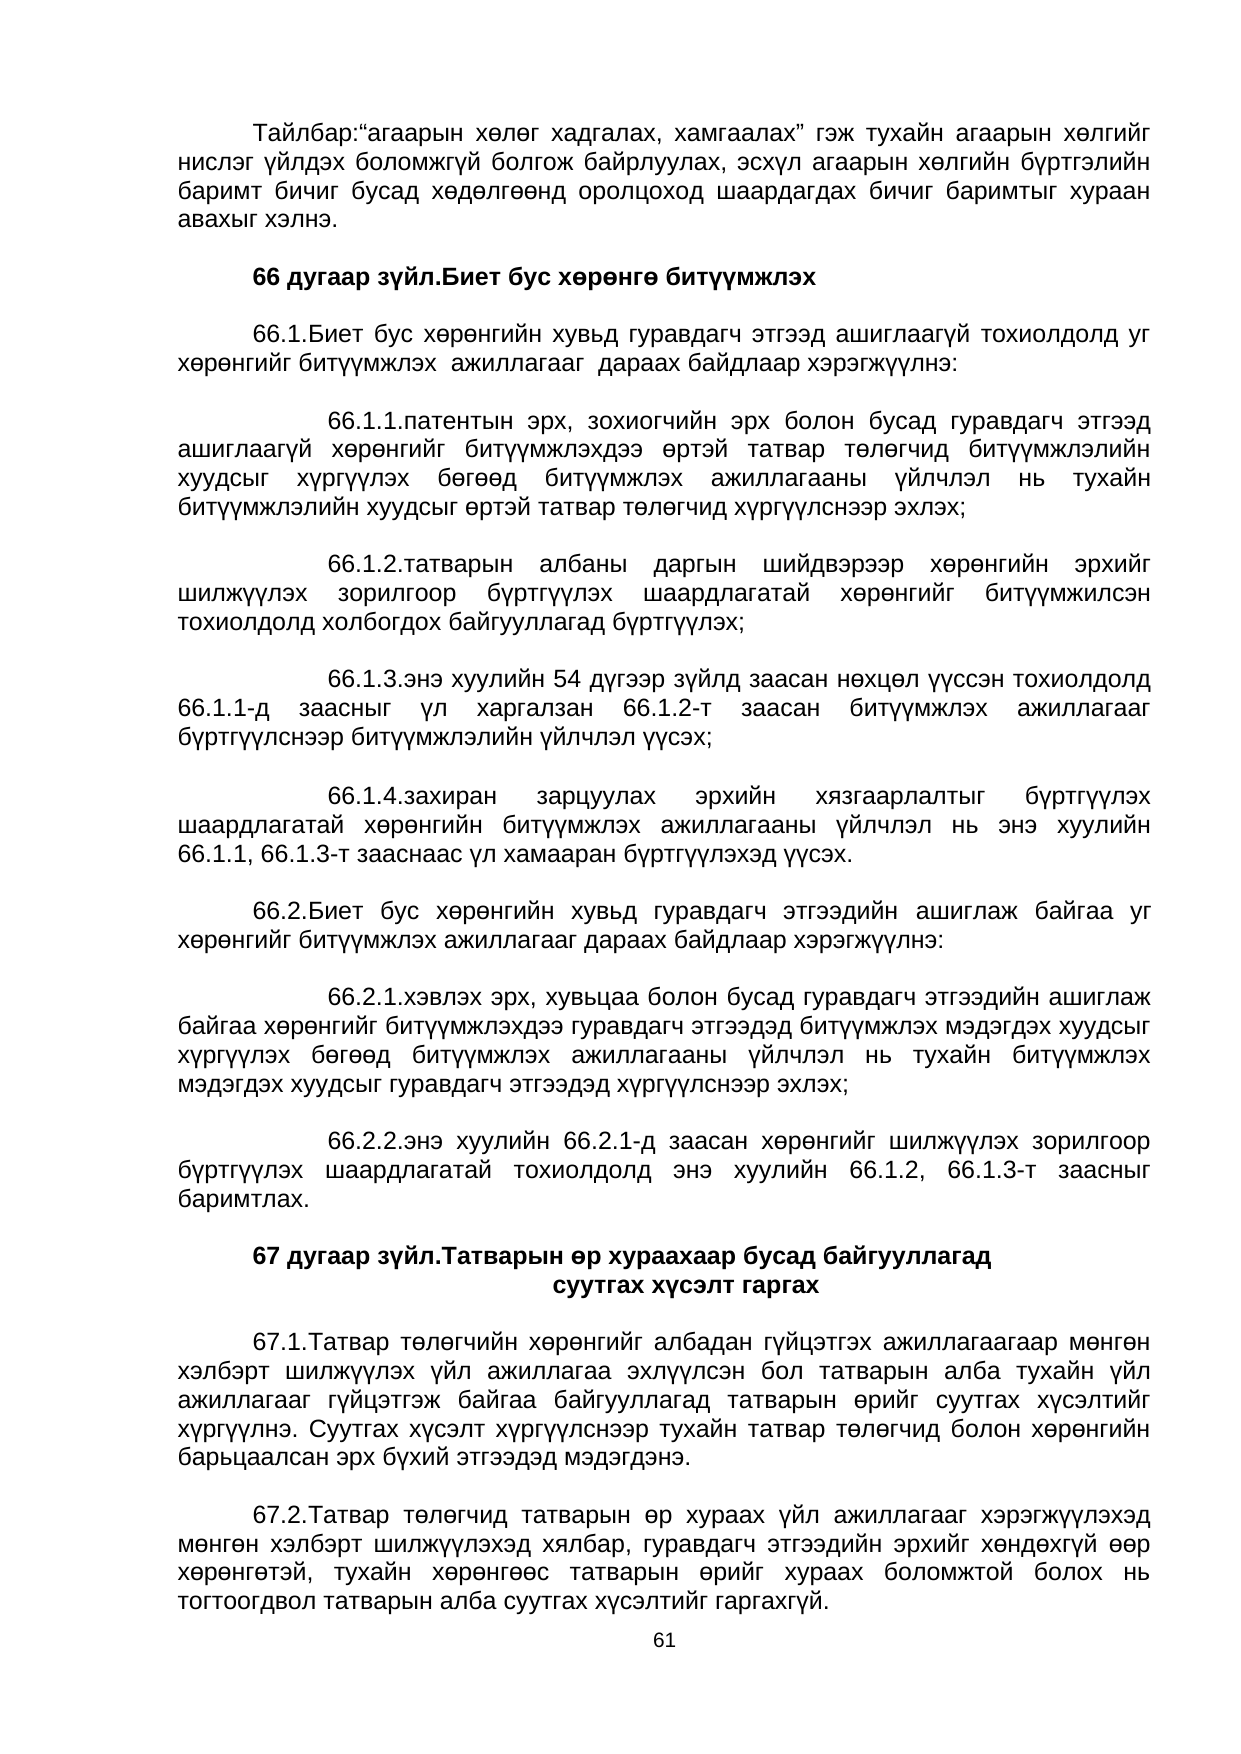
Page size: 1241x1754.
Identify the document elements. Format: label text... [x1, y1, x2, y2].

subtitle 66.2.Биет бус хөрөнгийн хувьд гуравдагч этгээдийн ашиглаж байгаа уг хөрөнгийг битүүмжлэх ажиллагааг дараах байдлаар хэрэгжүүлнэ: [177, 896, 1152, 954]
subtitle 67 дугаар зүйл.Татварын өр хураахаар бусад байгууллагад [177, 1241, 1152, 1270]
subtitle 66.1.4.захиран зарцуулах эрхийн хязгаарлалтыг бүртгүүлэх шаардлагатай хөрөнгийн битүүмжлэх ажиллагааны үйлчлэл нь энэ хуулийн 66.1.1, 66.1.3-т зааснаас үл хамааран бүртгүүлэхэд үүсэх. [177, 781, 1152, 867]
subtitle 66.1.1.патентын эрх, зохиогчийн эрх болон бусад гуравдагч этгээд ашиглаагүй хөрөнгийг битүүмжлэхдээ өртэй татвар төлөгчид битүүмжлэлийн хуудсыг хүргүүлэх бөгөөд битүүмжлэх ажиллагааны үйлчлэл нь тухайн битүүмжлэлийн хуудсыг өртэй татвар төлөгчид хүргүүлснээр эхлэх; [177, 406, 1152, 521]
subtitle 67.2.Татвар төлөгчид татварын өр хураах үйл ажиллагааг хэрэгжүүлэхэд мөнгөн хэлбэрт шилжүүлэхэд хялбар, гуравдагч этгээдийн эрхийг хөндөхгүй өөр хөрөнгөтэй, тухайн хөрөнгөөс татварын өрийг хураах боломжтой болох нь тогтоогдвол татварын алба суутгах хүсэлтийг гаргахгүй. [177, 1500, 1152, 1615]
subtitle Тайлбар:“агаарын хөлөг хадгалах, хамгаалах” гэж тухайн агаарын хөлгийг нислэг үйлдэх боломжгүй болгож байрлуулах, эсхүл агаарын хөлгийн бүртгэлийн баримт бичиг бусад хөдөлгөөнд оролцоход шаардагдах бичиг баримтыг хураан авахыг хэлнэ. [177, 118, 1152, 233]
subtitle 66 дугаар зүйл.Биет бус хөрөнгө битүүмжлэх [177, 262, 1152, 291]
subtitle 66.2.2.энэ хуулийн 66.2.1-д заасан хөрөнгийг шилжүүлэх зорилгоор бүртгүүлэх шаардлагатай тохиолдолд энэ хуулийн 66.1.2, 66.1.3-т заасныг баримтлах. [177, 1126, 1152, 1212]
subtitle суутгах хүсэлт гаргах [177, 1270, 1152, 1299]
subtitle 67.1.Татвар төлөгчийн хөрөнгийг албадан гүйцэтгэх ажиллагаагаар мөнгөн хэлбэрт шилжүүлэх үйл ажиллагаа эхлүүлсэн бол татварын алба тухайн үйл ажиллагааг гүйцэтгэж байгаа байгууллагад татварын өрийг суутгах хүсэлтийг хүргүүлнэ. Суутгах хүсэлт хүргүүлснээр тухайн татвар төлөгчид болон хөрөнгийн барьцаалсан эрх бүхий этгээдэд мэдэгдэнэ. [177, 1327, 1152, 1471]
subtitle 66.2.1.хэвлэх эрх, хувьцаа болон бусад гуравдагч этгээдийн ашиглаж байгаа хөрөнгийг битүүмжлэхдээ гуравдагч этгээдэд битүүмжлэх мэдэгдэх хуудсыг хүргүүлэх бөгөөд битүүмжлэх ажиллагааны үйлчлэл нь тухайн битүүмжлэх мэдэгдэх хуудсыг гуравдагч этгээдэд хүргүүлснээр эхлэх; [177, 982, 1152, 1097]
subtitle 66.1.2.татварын албаны даргын шийдвэрээр хөрөнгийн эрхийг шилжүүлэх зорилгоор бүртгүүлэх шаардлагатай хөрөнгийг битүүмжилсэн тохиолдолд холбогдох байгууллагад бүртгүүлэх; [177, 549, 1152, 636]
subtitle 66.1.3.энэ хуулийн 54 дүгээр зүйлд заасан нөхцөл үүссэн тохиолдолд 66.1.1-д заасныг үл харгалзан 66.1.2-т заасан битүүмжлэх ажиллагааг бүртгүүлснээр битүүмжлэлийн үйлчлэл үүсэх; [177, 664, 1152, 751]
subtitle 66.1.Биет бус хөрөнгийн хувьд гуравдагч этгээд ашиглаагүй тохиолдолд уг хөрөнгийг битүүмжлэх ажиллагааг дараах байдлаар хэрэгжүүлнэ: [177, 319, 1152, 377]
